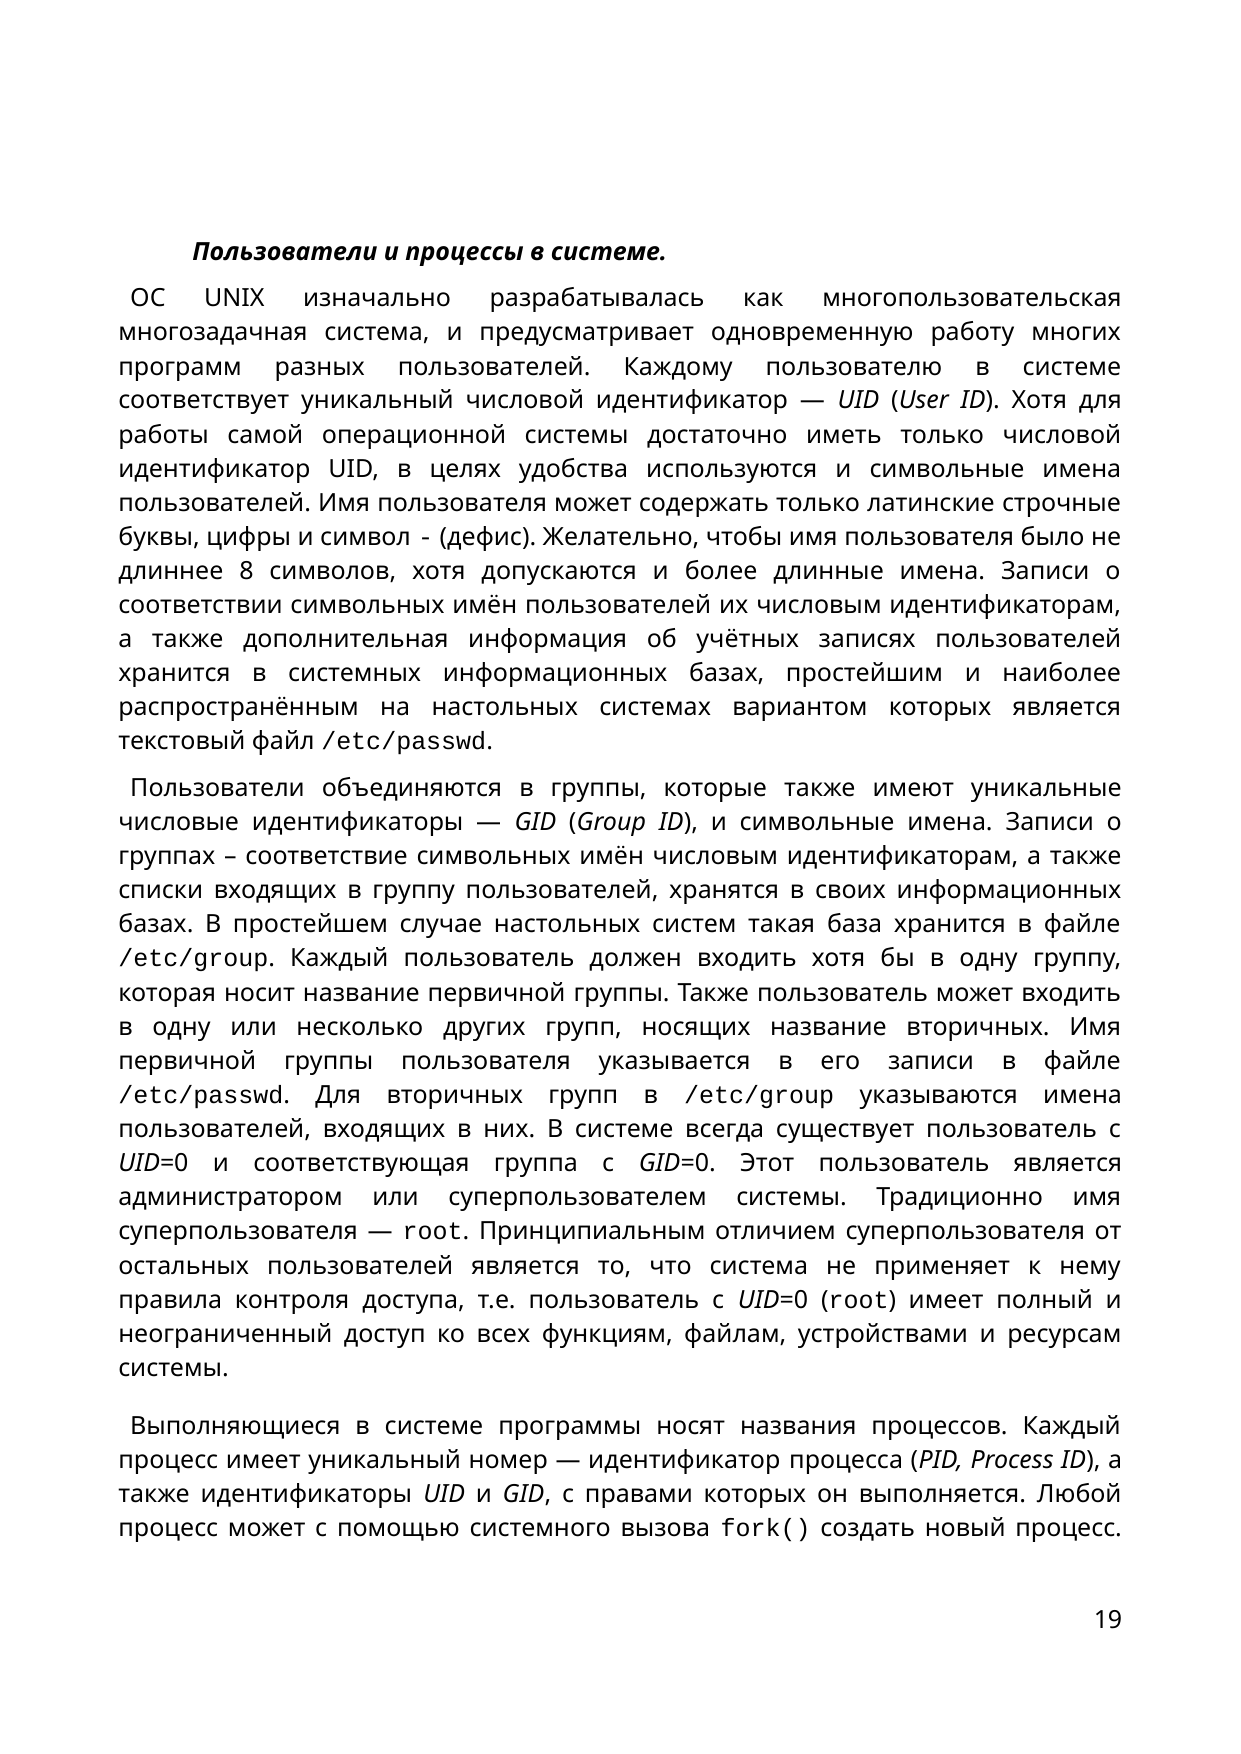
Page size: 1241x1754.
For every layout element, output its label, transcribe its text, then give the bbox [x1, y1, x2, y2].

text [118, 1408, 1122, 1544]
text Пользователи объединяются в группы, которые также имеют уникальные числовые идентификаторы — GID (Group ID), и символьные имена. Записи о группах – соответствие символьных имён числовым идентификаторам, а также списки входящих в группу пользователей, хранятся в своих информационных базах. В простейшем случае настольных систем такая база хранится в файле /etc/group. Каждый пользователь должен входить хотя бы в одну группу, которая носит название первичной группы. Также пользователь может входить в одну или несколько других групп, носящих название вторичных. Имя первичной группы пользователя указывается в его записи в файле /etc/passwd. Для вторичных групп в /etc/group указываются имена пользователей, входящих в них. В системе всегда существует пользователь с UID=0 и соответствующая группа с GID=0. Этот пользователь является администратором или суперпользователем системы. Традиционно имя суперпользователя — root. Принципиальным отличием суперпользователя от остальных пользователей является то, что система не применяет к нему правила контроля доступа, т.е. пользователь с UID=0 (root) имеет полный и неограниченный доступ ко всех функциям, файлам, устройствами и ресурсам системы. [118, 770, 1122, 1384]
subtitle Пользователи и процессы в системе. [118, 233, 1122, 267]
text ОС UNIX изначально разрабатывалась как многопользовательская многозадачная система, и предусматривает одновременную работу многих программ разных пользователей. Каждому пользователю в системе соответствует уникальный числовой идентификатор — UID (User ID). Хотя для работы самой операционной системы достаточно иметь только числовой идентификатор UID, в целях удобства используются и символьные имена пользователей. Имя пользователя может содержать только латинские строчные буквы, цифры и символ - (дефис). Желательно, чтобы имя пользователя было не длиннее 8 символов, хотя допускаются и более длинные имена. Записи о соответствии символьных имён пользователей их числовым идентификаторам, а также дополнительная информация об учётных записях пользователей хранится в системных информационных базах, простейшим и наиболее распространённым на настольных системах вариантом которых является текстовый файл /etc/passwd. [118, 280, 1122, 757]
